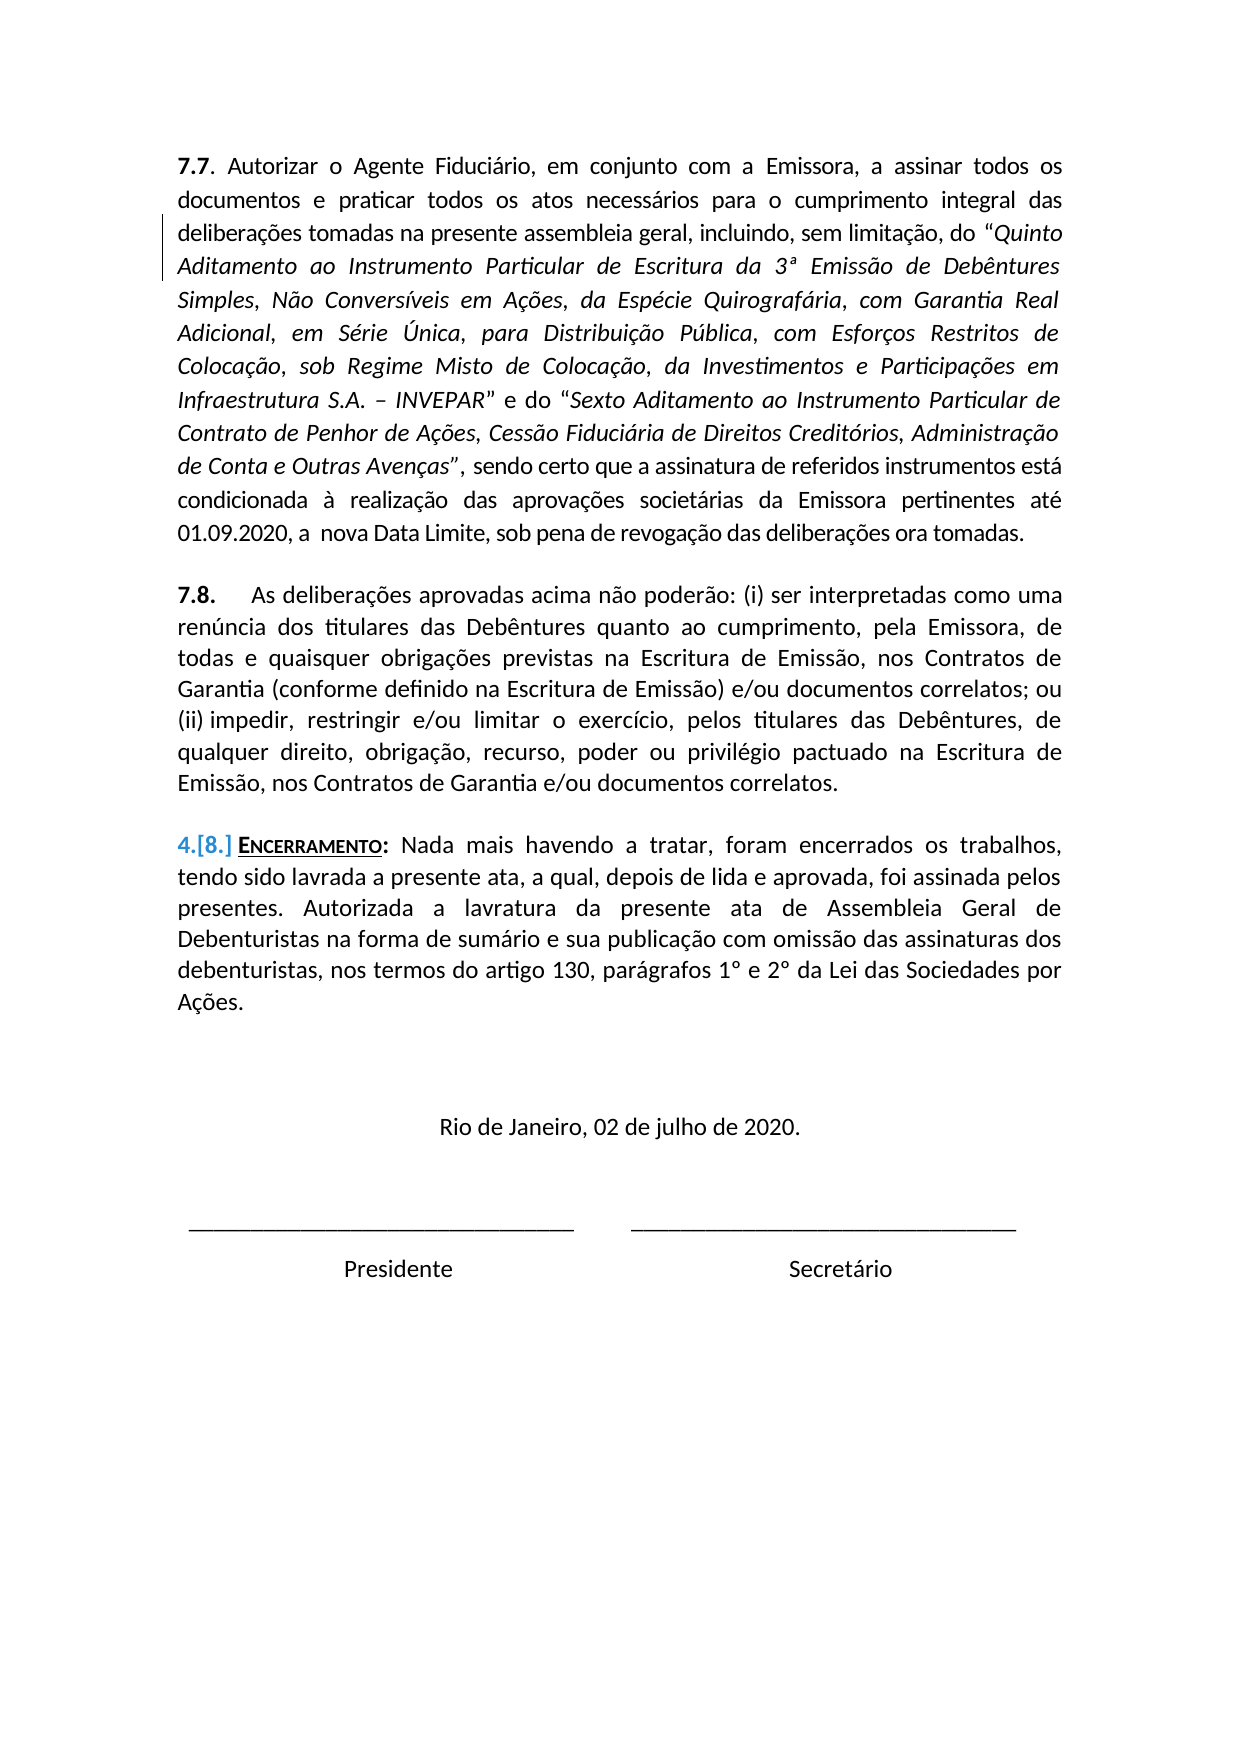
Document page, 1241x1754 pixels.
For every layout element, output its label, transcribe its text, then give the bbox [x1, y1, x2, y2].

text Rio de Janeiro, 02 de julho de 2020. [177, 1110, 1063, 1141]
text 7.8. As deliberações aprovadas acima não poderão: (i) ser interpretadas como uma renúncia dos titulares das Debêntures quanto ao cumprimento, pela Emissora, de todas e quaisquer obrigações previstas na Escritura de Emissão, nos Contratos de Garantia (conforme definido na Escritura de Emissão) e/ou documentos correlatos; ou (ii) impedir, restringir e/ou limitar o exercício, pelos titulares das Debêntures, de qualquer direito, obrigação, recurso, poder ou privilégio pactuado na Escritura de Emissão, nos Contratos de Garantia e/ou documentos correlatos. [177, 579, 1063, 798]
list Encerramento: Nada mais havendo a tratar, foram encerrados os trabalhos, tendo sido lavrada a presente ata, a qual, depois de lida e aprovada, foi assinada pelos presentes. Autorizada a lavratura da presente ata de Assembleia Geral de Debenturistas na forma de sumário e sua publicação com omissão das assinaturas dos debenturistas, nos termos do artigo 130, parágrafos 1º e 2º da Lei das Sociedades por Ações. [177, 829, 1063, 1016]
table_cell Presidente [177, 1253, 619, 1284]
table_header _______________________________ [620, 1204, 1062, 1253]
text 7.7. Autorizar o Agente Fiduciário, em conjunto com a Emissora, a assinar todos os documentos e praticar todos os atos necessários para o cumprimento integral das deliberações tomadas na presente assembleia geral, incluindo, sem limitação, do “QuintoAditamento ao Instrumento Particular de Escritura da 3ª Emissão de Debêntures Simples, Não Conversíveis em Ações, da Espécie Quirografária, com Garantia Real Adicional, em Série Única, para Distribuição Pública, com Esforços Restritos de Colocação, sob Regime Misto de Colocação, da Investimentos e Participações em Infraestrutura S.A. – INVEPAR” e do “Sexto Aditamento ao Instrumento Particular de Contrato de Penhor de Ações, Cessão Fiduciária de Direitos Creditórios, Administração de Conta e Outras Avenças”, sendo certo que a assinatura de referidos instrumentos está condicionada à realização das aprovações societárias da Emissora pertinentes até 01.09.2020, a nova Data Limite, sob pena de revogação das deliberações ora tomadas. [177, 148, 1063, 548]
table_cell Secretário [620, 1253, 1062, 1284]
table_header _______________________________ [177, 1204, 619, 1253]
